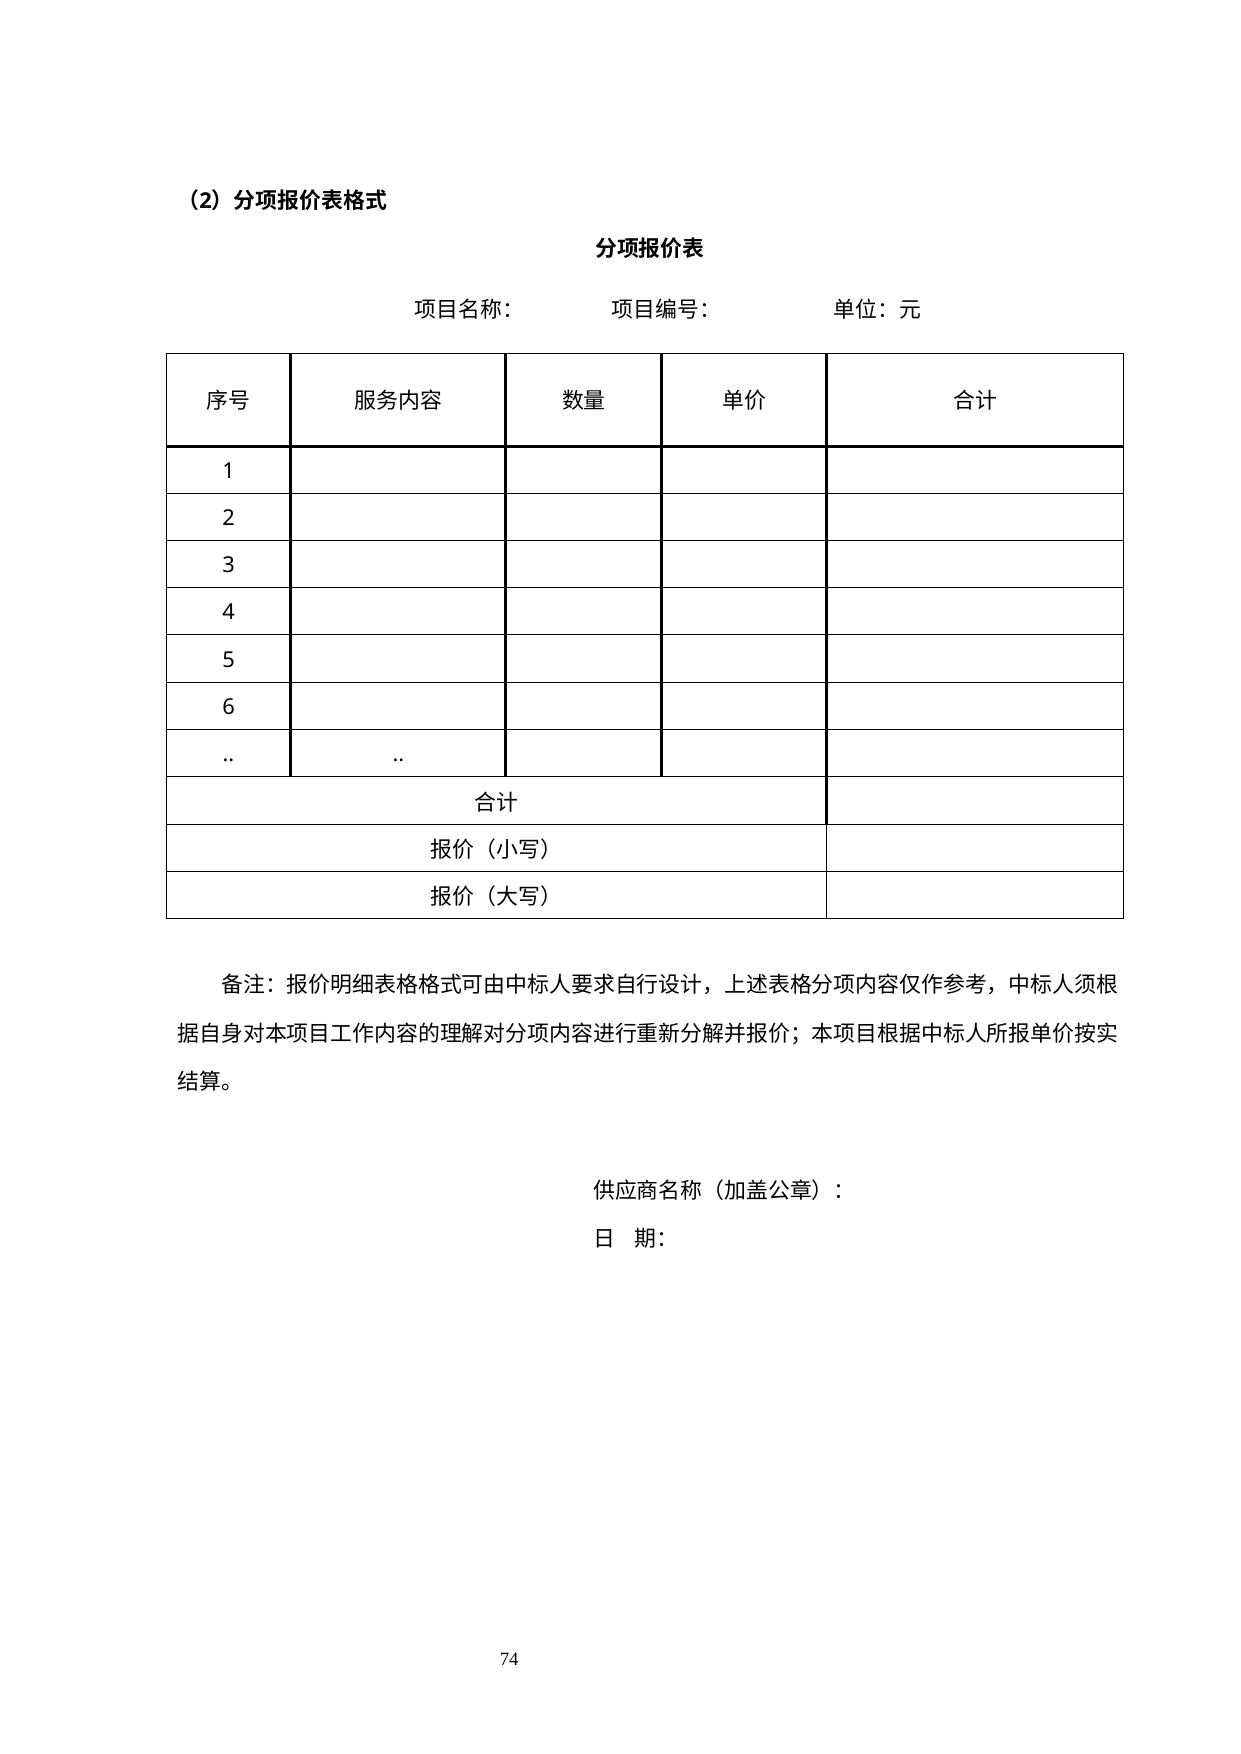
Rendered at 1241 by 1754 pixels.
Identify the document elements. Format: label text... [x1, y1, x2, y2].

table_cell [663, 683, 825, 729]
table_cell 合计 [167, 777, 825, 823]
table_cell .. [292, 730, 504, 776]
table_cell [507, 541, 660, 587]
table_cell [507, 730, 660, 776]
table_cell [663, 730, 825, 776]
table_cell [507, 588, 660, 634]
table_cell 6 [167, 683, 289, 729]
table_cell [292, 588, 504, 634]
table_cell [507, 683, 660, 729]
table_cell [292, 494, 504, 540]
text 日 期： [177, 1221, 1122, 1253]
table_cell [828, 541, 1123, 587]
text 分项报价表 [177, 231, 1122, 263]
table_header 服务内容 [292, 354, 504, 445]
table_cell .. [167, 730, 289, 776]
table_cell [828, 448, 1123, 492]
text 备注：报价明细表格格式可由中标人要求自行设计，上述表格分项内容仅作参考，中标人须根据自身对本项目工作内容的理解对分项内容进行重新分解并报价；本项目根据中标人所报单价按实结算。 [177, 966, 1122, 1096]
table_cell [828, 730, 1123, 776]
table_header 序号 [167, 354, 289, 445]
table_cell [828, 635, 1123, 682]
table_cell 报价（小写） [167, 825, 826, 871]
table_header 数量 [507, 354, 660, 445]
table_cell [292, 635, 504, 682]
table_cell [663, 494, 825, 540]
table_cell [828, 588, 1123, 634]
table_cell 2 [167, 494, 289, 540]
table_cell [663, 448, 825, 492]
table_cell [828, 777, 1123, 823]
table_header 单价 [663, 354, 825, 445]
table_cell [507, 494, 660, 540]
table_cell [507, 635, 660, 682]
text （2）分项报价表格式 [177, 183, 1122, 215]
text 供应商名称（加盖公章）： [177, 1172, 1122, 1205]
table_cell 报价（大写） [167, 872, 826, 918]
table_cell [507, 448, 660, 492]
text 项目名称： 项目编号： 单位：元 [159, 292, 1122, 324]
table_cell [828, 494, 1123, 540]
table_cell [663, 635, 825, 682]
table_cell [828, 683, 1123, 729]
table_cell [292, 448, 504, 492]
table_cell 5 [167, 635, 289, 682]
table_header 合计 [828, 354, 1123, 445]
table_cell [663, 588, 825, 634]
table_cell [292, 683, 504, 729]
table_cell [292, 541, 504, 587]
table_cell [663, 541, 825, 587]
table_cell 1 [167, 448, 289, 492]
table_cell 3 [167, 541, 289, 587]
table_cell [827, 872, 1123, 918]
table_cell [827, 825, 1123, 871]
table_cell 4 [167, 588, 289, 634]
